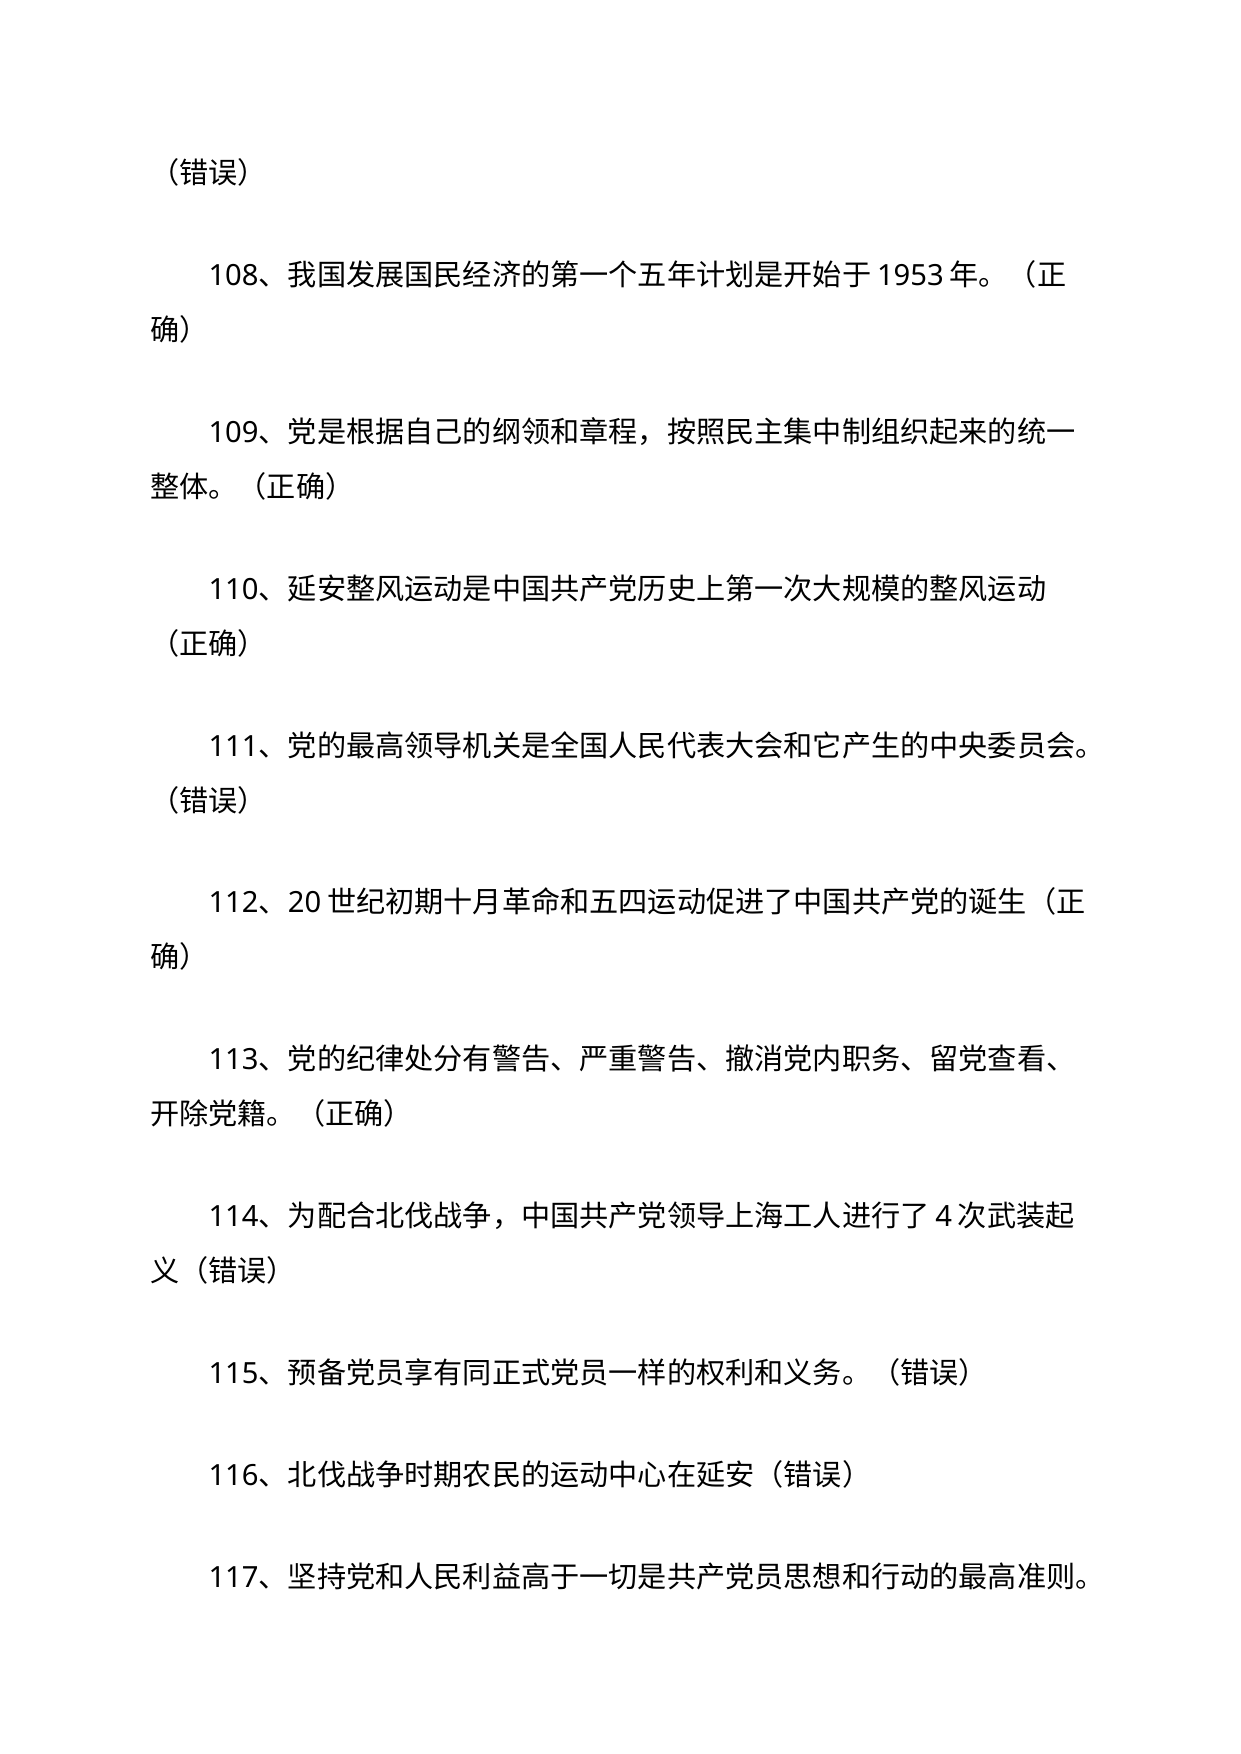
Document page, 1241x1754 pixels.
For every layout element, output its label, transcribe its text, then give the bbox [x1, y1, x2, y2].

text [150, 150, 1090, 192]
text 112、20世纪初期十月革命和五四运动促进了中国共产党的诞生（正确） [150, 879, 1090, 976]
text 111、党的最高领导机关是全国人民代表大会和它产生的中央委员会。（错误） [150, 722, 1090, 819]
text 114、为配合北伐战争，中国共产党领导上海工人进行了4次武装起义（错误） [150, 1192, 1090, 1290]
text 109、党是根据自己的纲领和章程，按照民主集中制组织起来的统一整体。（正确） [150, 408, 1090, 506]
text 113、党的纪律处分有警告、严重警告、撤消党内职务、留党查看、开除党籍。（正确） [150, 1036, 1090, 1133]
text 108、我国发展国民经济的第一个五年计划是开始于1953年。（正确） [150, 252, 1090, 349]
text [150, 1553, 1090, 1596]
text 115、预备党员享有同正式党员一样的权利和义务。（错误） [150, 1349, 1090, 1392]
text 116、北伐战争时期农民的运动中心在延安（错误） [150, 1451, 1090, 1493]
text 110、延安整风运动是中国共产党历史上第一次大规模的整风运动（正确） [150, 565, 1090, 663]
